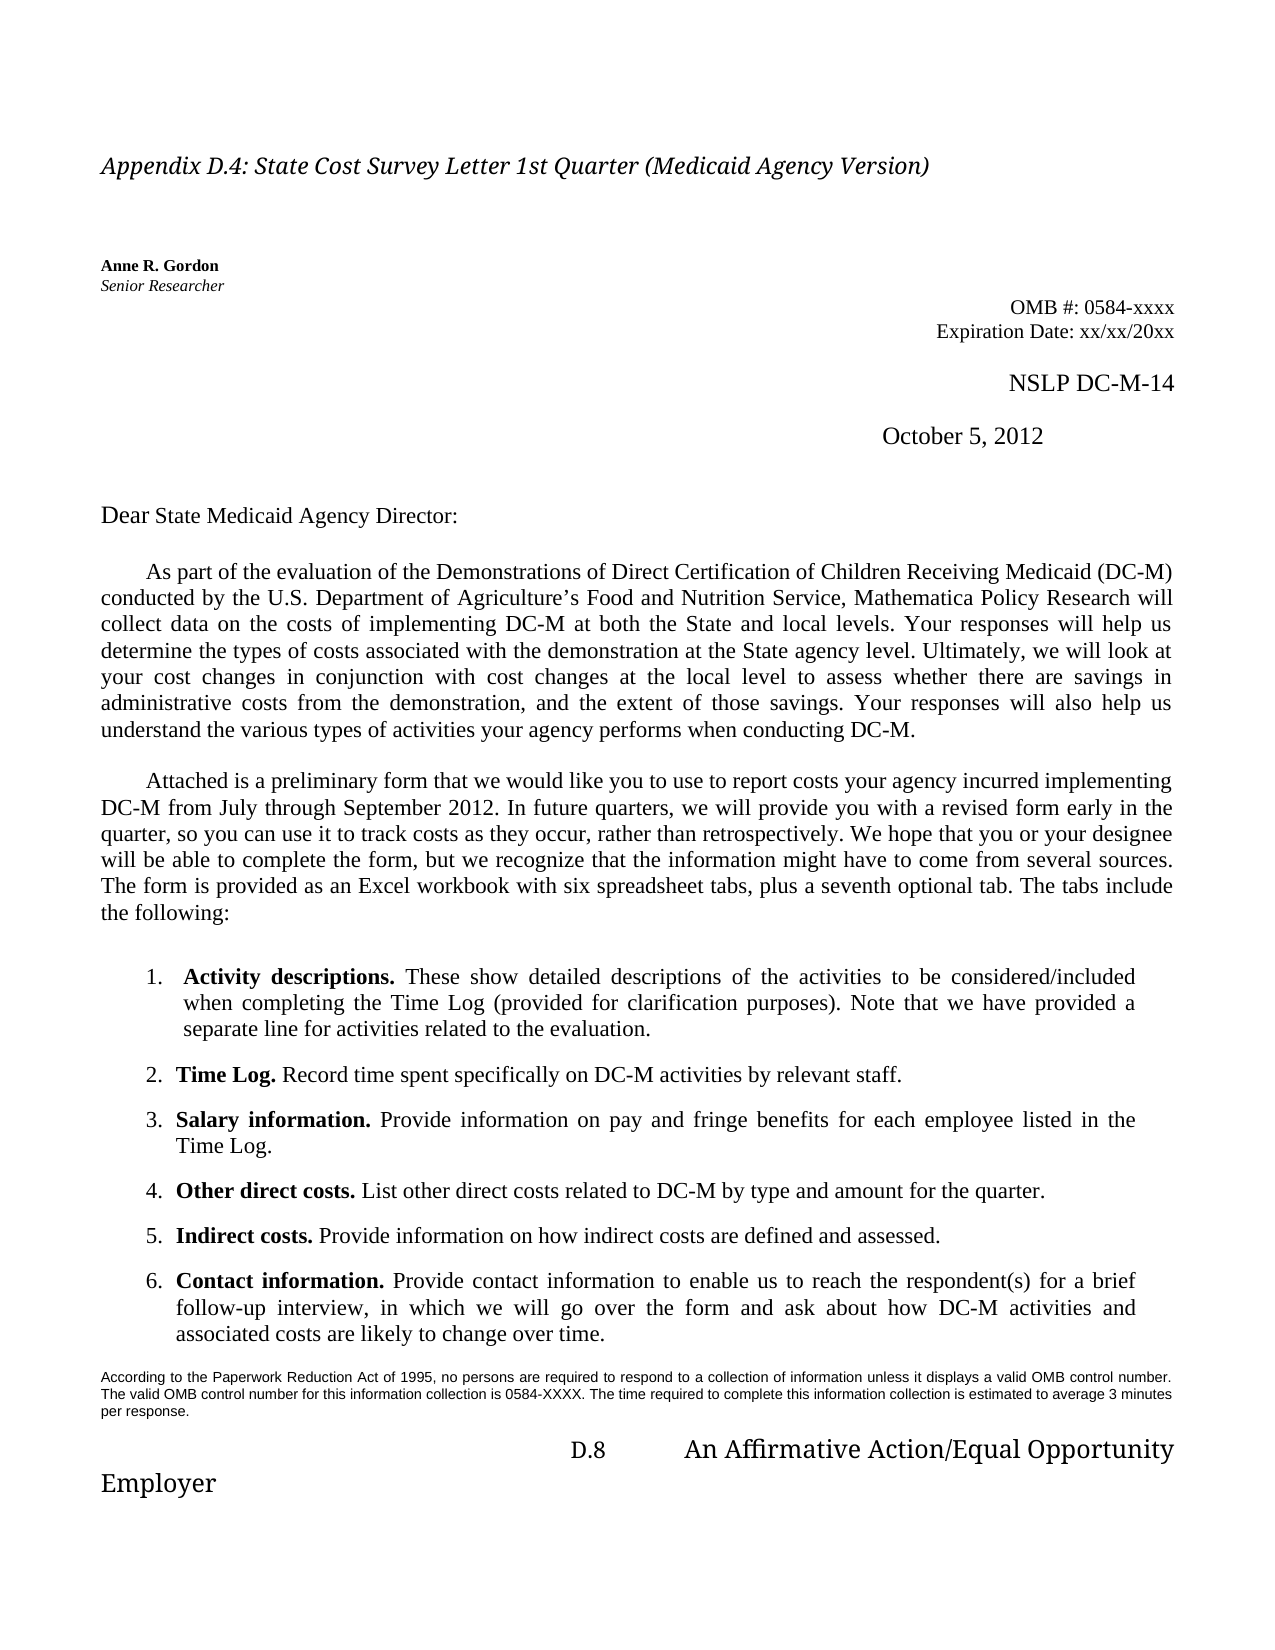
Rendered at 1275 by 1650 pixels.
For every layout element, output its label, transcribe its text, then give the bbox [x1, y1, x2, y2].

list Other direct costs. List other direct costs related to DC-M by type and amount for the quarter. [146, 1177, 1137, 1203]
list Time Log. Record time spent specifically on DC-M activities by relevant staff. [146, 1061, 1137, 1087]
text Attached is a preliminary form that we would like you to use to report costs your agency incurred implementing DC-M from July through September 2012. In future quarters, we will provide you with a revised form early in the quarter, so you can use it to track costs as they occur, rather than retrospectively. We hope that you or your designee will be able to complete the form, but we recognize that the information might have to come from several sources. The form is provided as an Excel workbook with six spreadsheet tabs, plus a seventh optional tab. The tabs include the following: [101, 767, 1174, 925]
text October 5, 2012 [147, 421, 1174, 450]
text OMB #: 0584-xxxx [101, 294, 1174, 319]
list Activity descriptions. These show detailed descriptions of the activities to be considered/included when completing the Time Log (provided for clarification purposes). Note that we have provided a separate line for activities related to the evaluation. [146, 963, 1137, 1042]
list Indirect costs. Provide information on how indirect costs are defined and assessed. [146, 1222, 1137, 1249]
text Senior Researcher [101, 275, 1174, 294]
text Dear State Medicaid Agency Director: [101, 500, 1174, 529]
text Anne R. Gordon [101, 256, 1174, 275]
text As part of the evaluation of the Demonstrations of Direct Certification of Children Receiving Medicaid (DC-M) conducted by the U.S. Department of Agriculture’s Food and Nutrition Service, Mathematica Policy Research will collect data on the costs of implementing DC-M at both the State and local levels. Your responses will help us determine the types of costs associated with the demonstration at the State agency level. Ultimately, we will look at your cost changes in conjunction with cost changes at the local level to assess whether there are savings in administrative costs from the demonstration, and the extent of those savings. Your responses will also help us understand the various types of activities your agency performs when conducting DC-M. [101, 558, 1174, 742]
text NSLP DC-M-14 [146, 368, 1174, 396]
text Expiration Date: xx/xx/20xx [101, 319, 1174, 343]
list Salary information. Provide information on pay and fringe benefits for each employee listed in the Time Log. [146, 1106, 1137, 1158]
list Contact information. Provide contact information to enable us to reach the respondent(s) for a brief follow-up interview, in which we will go over the form and ask about how DC-M activities and associated costs are likely to change over time. [146, 1267, 1137, 1346]
